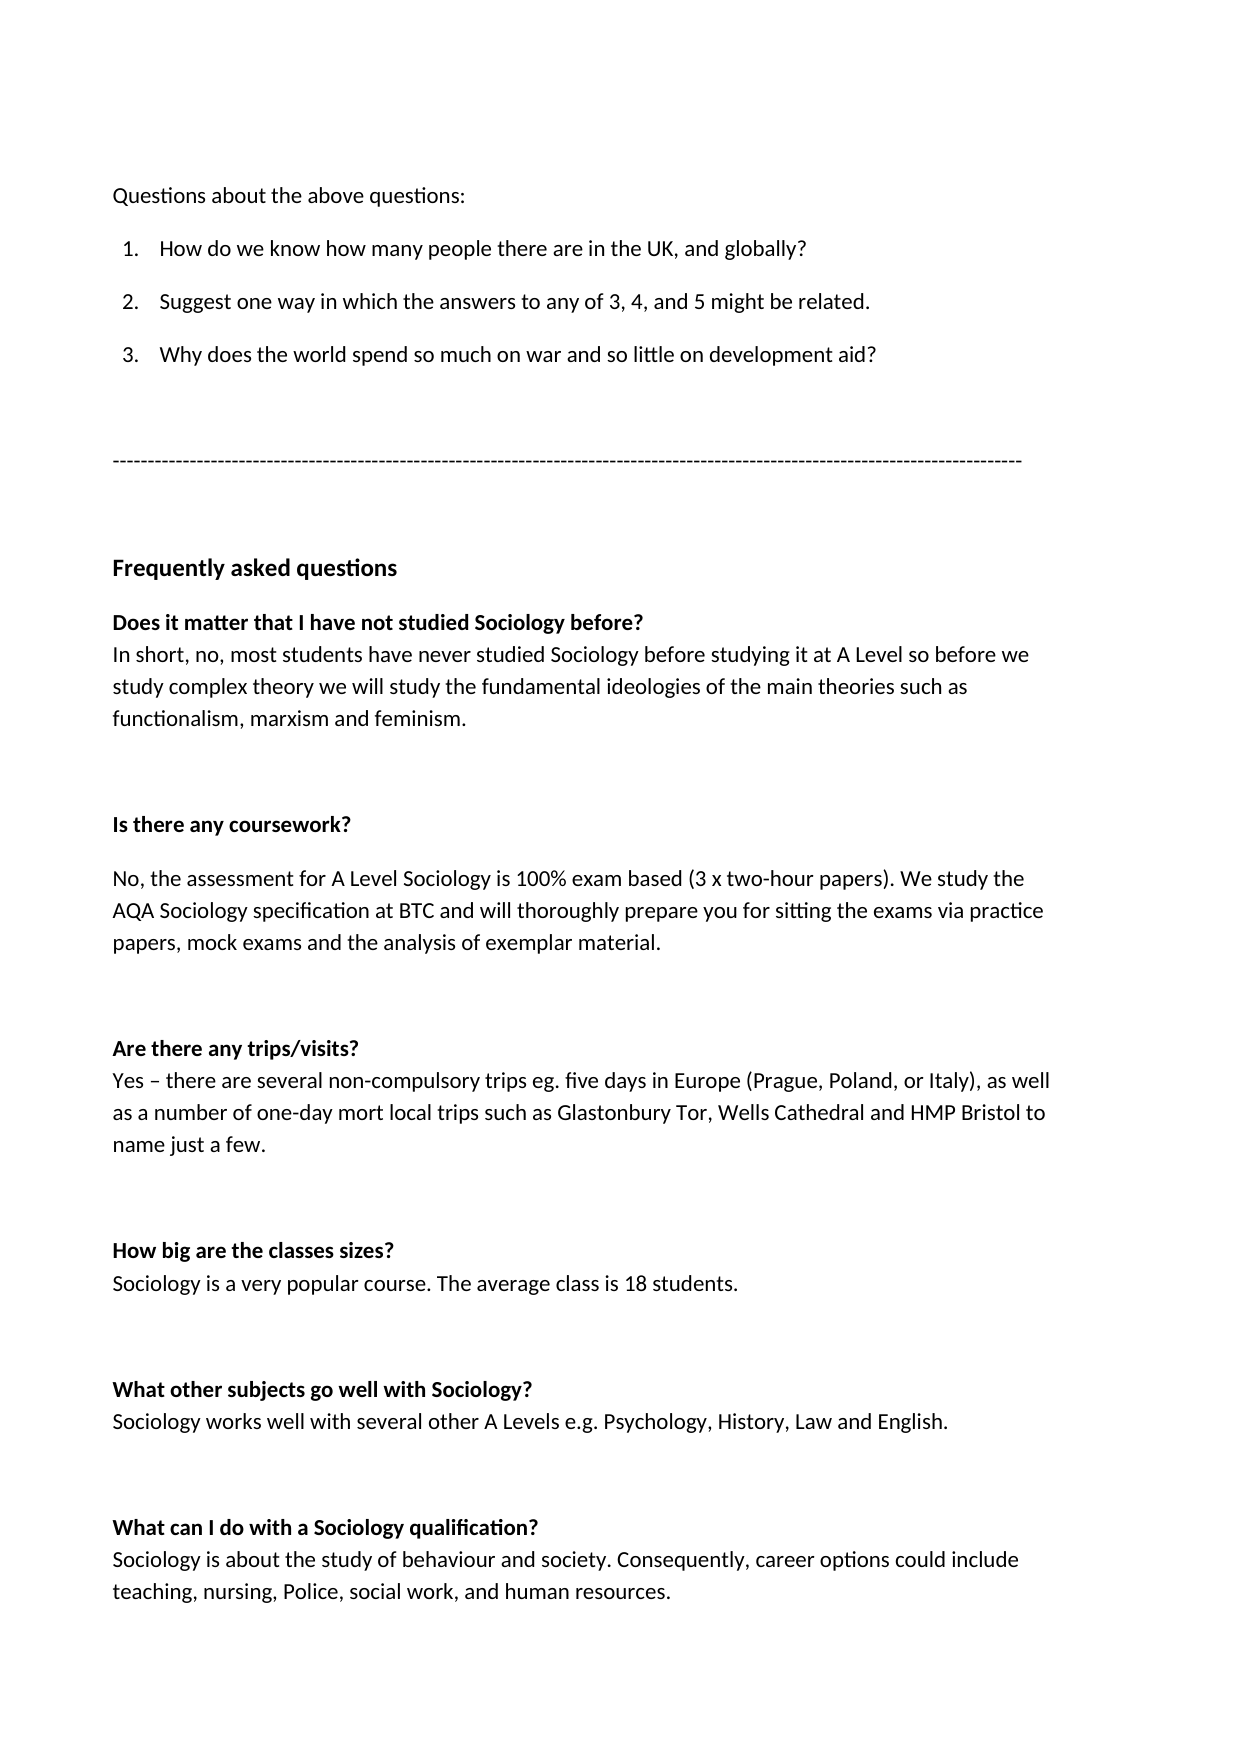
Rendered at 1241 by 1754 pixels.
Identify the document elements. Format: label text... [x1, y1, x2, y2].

list How do we know how many people there are in the UK, and globally? [122, 234, 1069, 262]
text What other subjects go well with Sociology? Sociology works well with several other A Levels e.g. Psychology, History, Law and English. [112, 1375, 1069, 1435]
text No, the assessment for A Level Sociology is 100% exam based (3 x two-hour papers). We study the AQA Sociology specification at BTC and will thoroughly prepare you for sitting the exams via practice papers, mock exams and the analysis of exemplar material. [112, 864, 1069, 956]
text Does it matter that I have not studied Sociology before? In short, no, most students have never studied Sociology before studying it at A Level so before we study complex theory we will study the fundamental ideologies of the main theories such as functionalism, marxism and feminism. [112, 608, 1069, 733]
text Frequently asked questions [112, 552, 1069, 583]
text What can I do with a Sociology qualification? Sociology is about the study of behaviour and society. Consequently, career options could include teaching, nursing, Police, social work, and human resources. [112, 1513, 1069, 1606]
text ---------------------------------------------------------------------------------------------------------------------------------- [112, 446, 1069, 474]
text How big are the classes sizes? Sociology is a very popular course. The average class is 18 students. [112, 1237, 1069, 1297]
list Why does the world spend so much on war and so little on development aid? [122, 340, 1069, 368]
text Questions about the above questions: [112, 181, 1069, 209]
text Is there any coursework? [112, 811, 1069, 839]
list Suggest one way in which the answers to any of 3, 4, and 5 might be related. [122, 287, 1069, 315]
text Are there any trips/visits? Yes – there are several non-compulsory trips eg. five days in Europe (Prague, Poland, or Italy), as well as a number of one-day mort local trips such as Glastonbury Tor, Wells Cathedral and HMP Bristol to name just a few. [112, 1034, 1069, 1159]
